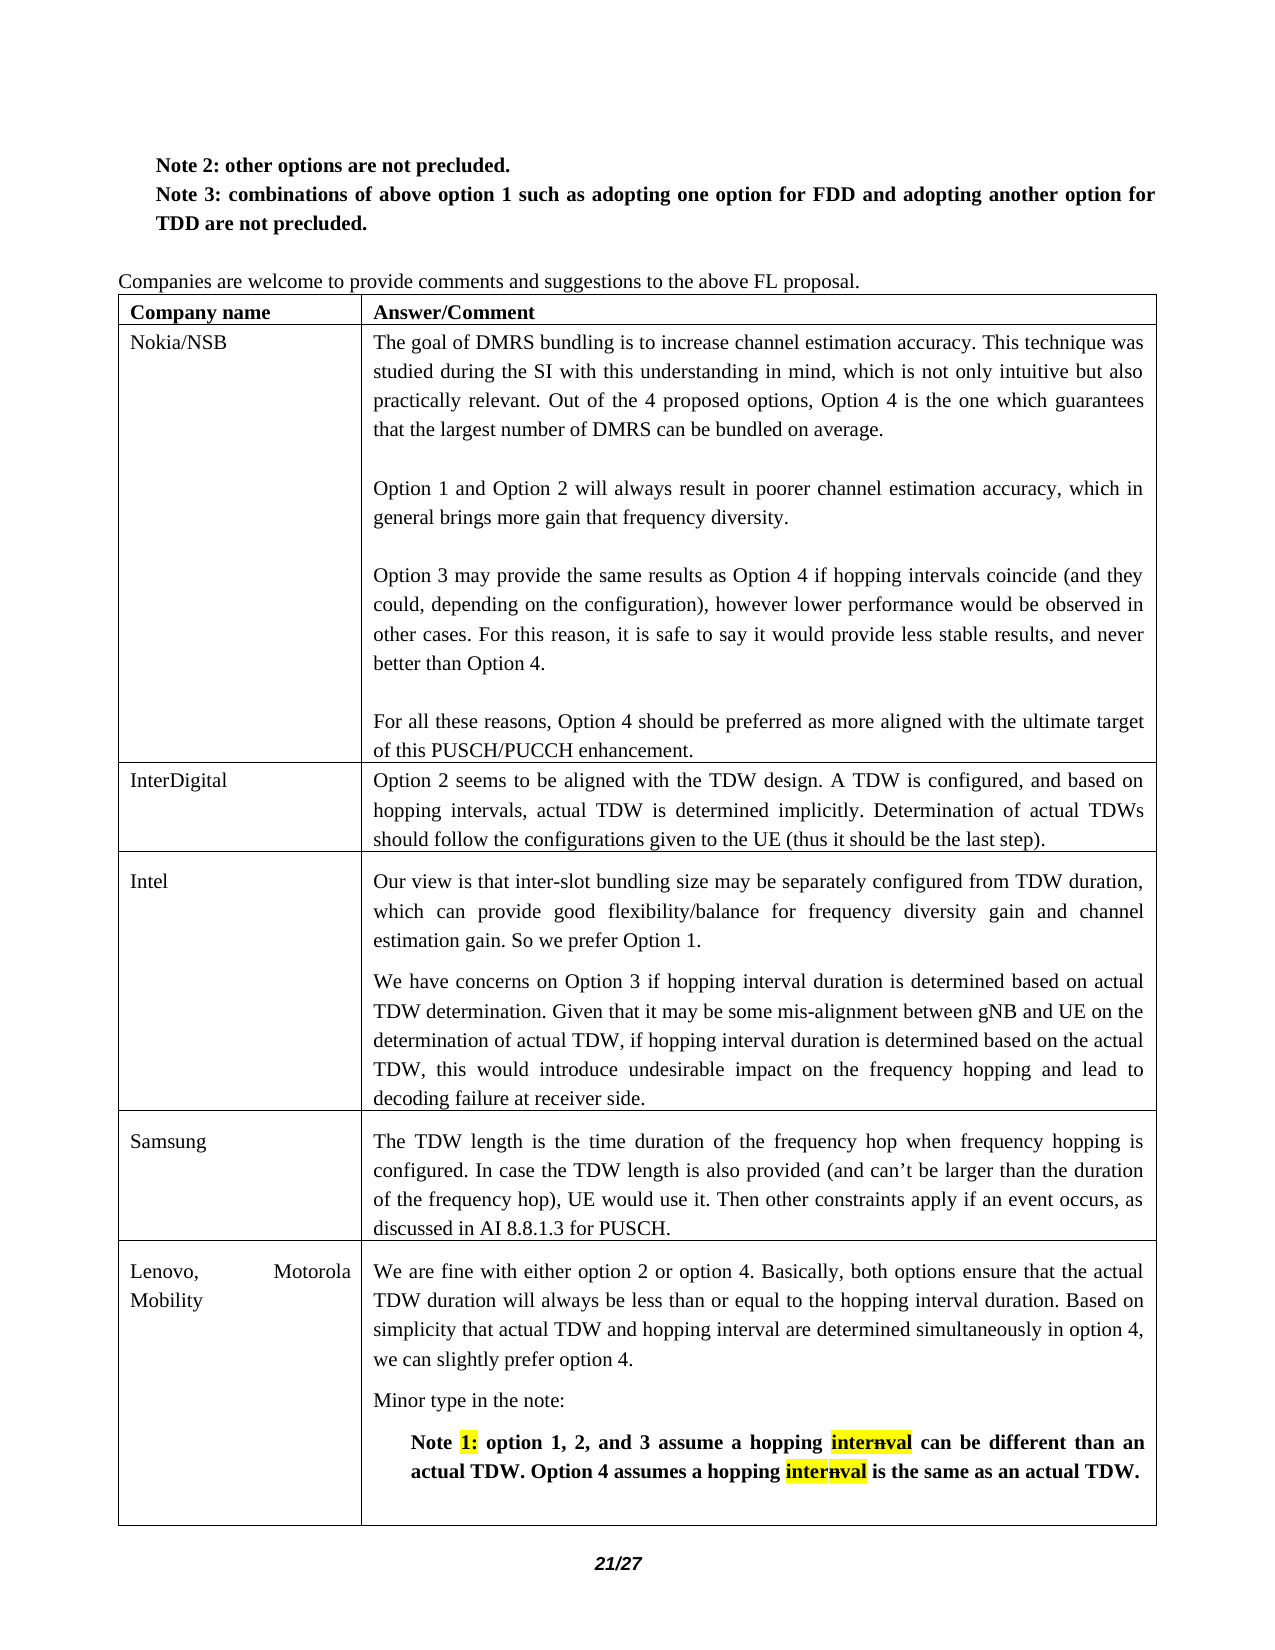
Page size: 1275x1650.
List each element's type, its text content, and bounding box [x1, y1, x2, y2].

table_cell Option 2 seems to be aligned with the TDW design. A TDW is configured, and based on hopping intervals, actual TDW is determined implicitly. Determination of actual TDWs should follow the configurations given to the UE (thus it should be the last step). [362, 763, 1156, 851]
table_cell Intel [119, 852, 361, 1110]
table_cell The goal of DMRS bundling is to increase channel estimation accuracy. This technique was studied during the SI with this understanding in mind, which is not only intuitive but also practically relevant. Out of the 4 proposed options, Option 4 is the one which guarantees that the largest number of DMRS can be bundled on average. Option 1 and Option 2 will always result in poorer channel estimation accuracy, which in general brings more gain that frequency diversity. Option 3 may provide the same results as Option 4 if hopping intervals coincide (and they could, depending on the configuration), however lower performance would be observed in other cases. For this reason, it is safe to say it would provide less stable results, and never better than Option 4. For all these reasons, Option 4 should be preferred as more aligned with the ultimate target of this PUSCH/PUCCH enhancement. [362, 325, 1156, 762]
table_cell Samsung [119, 1111, 361, 1240]
table_header Company name [119, 295, 361, 324]
text Companies are welcome to provide comments and suggestions to the above FL proposal. [118, 264, 1157, 293]
table_header Answer/Comment [362, 295, 1156, 324]
table_cell The TDW length is the time duration of the frequency hop when frequency hopping is configured. In case the TDW length is also provided (and can’t be larger than the duration of the frequency hop), UE would use it. Then other constraints apply if an event occurs, as discussed in AI 8.8.1.3 for PUSCH. [362, 1111, 1156, 1240]
table_cell We are fine with either option 2 or option 4. Basically, both options ensure that the actual TDW duration will always be less than or equal to the hopping interval duration. Based on simplicity that actual TDW and hopping interval are determined simultaneously in option 4, we can slightly prefer option 4. Minor type in the note: Note 1: option 1, 2, and 3 assume a hopping internval can be different than an actual TDW. Option 4 assumes a hopping internval is the same as an actual TDW. [362, 1241, 1156, 1525]
table_cell InterDigital [119, 763, 361, 851]
table_cell Lenovo, Motorola Mobility [119, 1241, 361, 1525]
table_cell Our view is that inter-slot bundling size may be separately configured from TDW duration, which can provide good flexibility/balance for frequency diversity gain and channel estimation gain. So we prefer Option 1. We have concerns on Option 3 if hopping interval duration is determined based on actual TDW determination. Given that it may be some mis-alignment between gNB and UE on the determination of actual TDW, if hopping interval duration is determined based on the actual TDW, this would introduce undesirable impact on the frequency hopping and lead to decoding failure at receiver side. [362, 852, 1156, 1110]
text Note 3: combinations of above option 1 such as adopting one option for FDD and adopting another option for TDD are not precluded. [156, 177, 1157, 235]
table_cell Nokia/NSB [119, 325, 361, 762]
text Note 2: other options are not precluded. [156, 148, 1157, 177]
